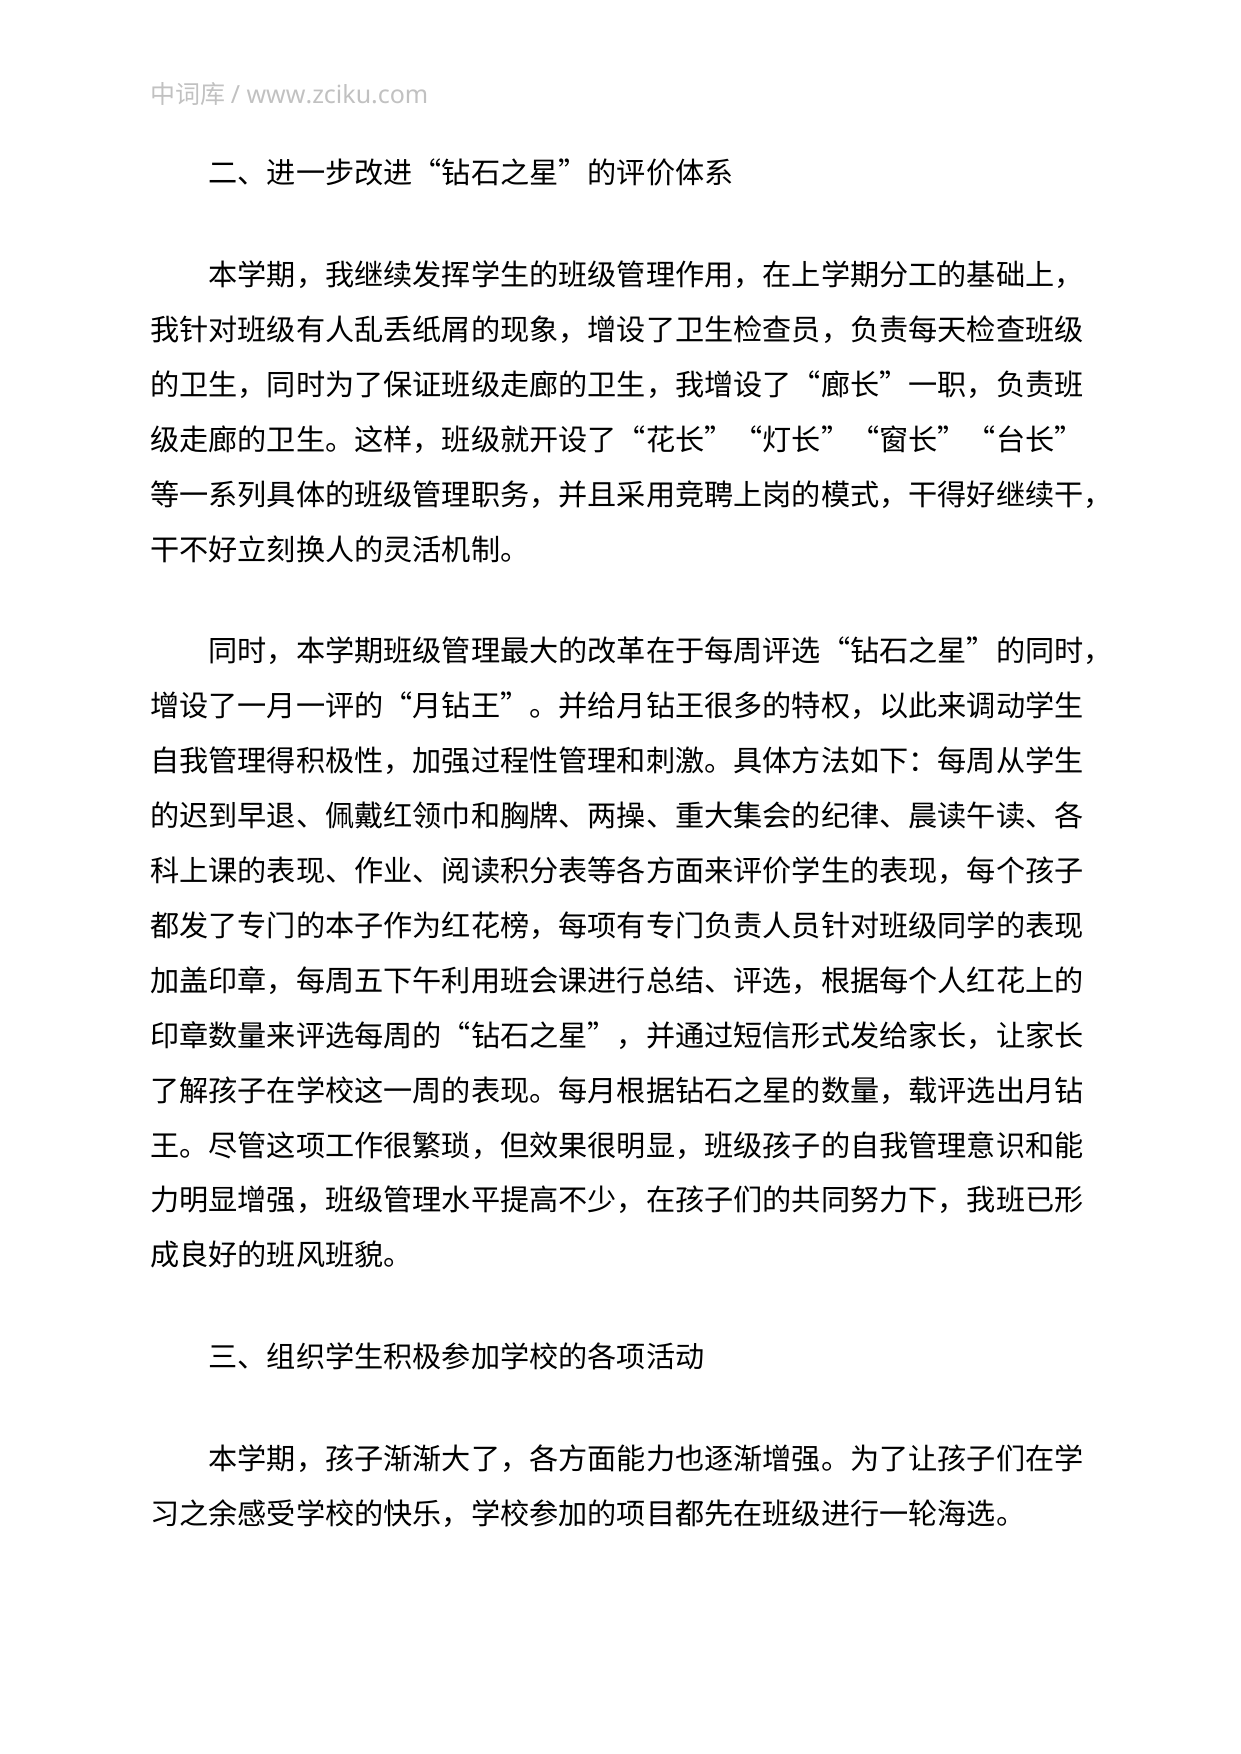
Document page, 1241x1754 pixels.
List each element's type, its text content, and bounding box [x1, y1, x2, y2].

text 本学期，我继续发挥学生的班级管理作用，在上学期分工的基础上，我针对班级有人乱丢纸屑的现象，增设了卫生检查员，负责每天检查班级的卫生，同时为了保证班级走廊的卫生，我增设了“廊长”一职，负责班级走廊的卫生。这样，班级就开设了“花长”“灯长”“窗长”“台长”等一系列具体的班级管理职务，并且采用竞聘上岗的模式，干得好继续干，干不好立刻换人的灵活机制。 [150, 252, 1090, 568]
text 同时，本学期班级管理最大的改革在于每周评选“钻石之星”的同时，增设了一月一评的“月钻王”。并给月钻王很多的特权，以此来调动学生自我管理得积极性，加强过程性管理和刺激。具体方法如下：每周从学生的迟到早退、佩戴红领巾和胸牌、两操、重大集会的纪律、晨读午读、各科上课的表现、作业、阅读积分表等各方面来评价学生的表现，每个孩子都发了专门的本子作为红花榜，每项有专门负责人员针对班级同学的表现加盖印章，每周五下午利用班会课进行总结、评选，根据每个人红花上的印章数量来评选每周的“钻石之星”，并通过短信形式发给家长，让家长了解孩子在学校这一周的表现。每月根据钻石之星的数量，载评选出月钻王。尽管这项工作很繁琐，但效果很明显，班级孩子的自我管理意识和能力明显增强，班级管理水平提高不少，在孩子们的共同努力下，我班已形成良好的班风班貌。 [150, 628, 1090, 1274]
text 三、组织学生积极参加学校的各项活动 [150, 1334, 1090, 1376]
text 本学期，孩子渐渐大了，各方面能力也逐渐增强。为了让孩子们在学习之余感受学校的快乐，学校参加的项目都先在班级进行一轮海选。 [150, 1435, 1090, 1533]
text 二、进一步改进“钻石之星”的评价体系 [150, 150, 1090, 192]
